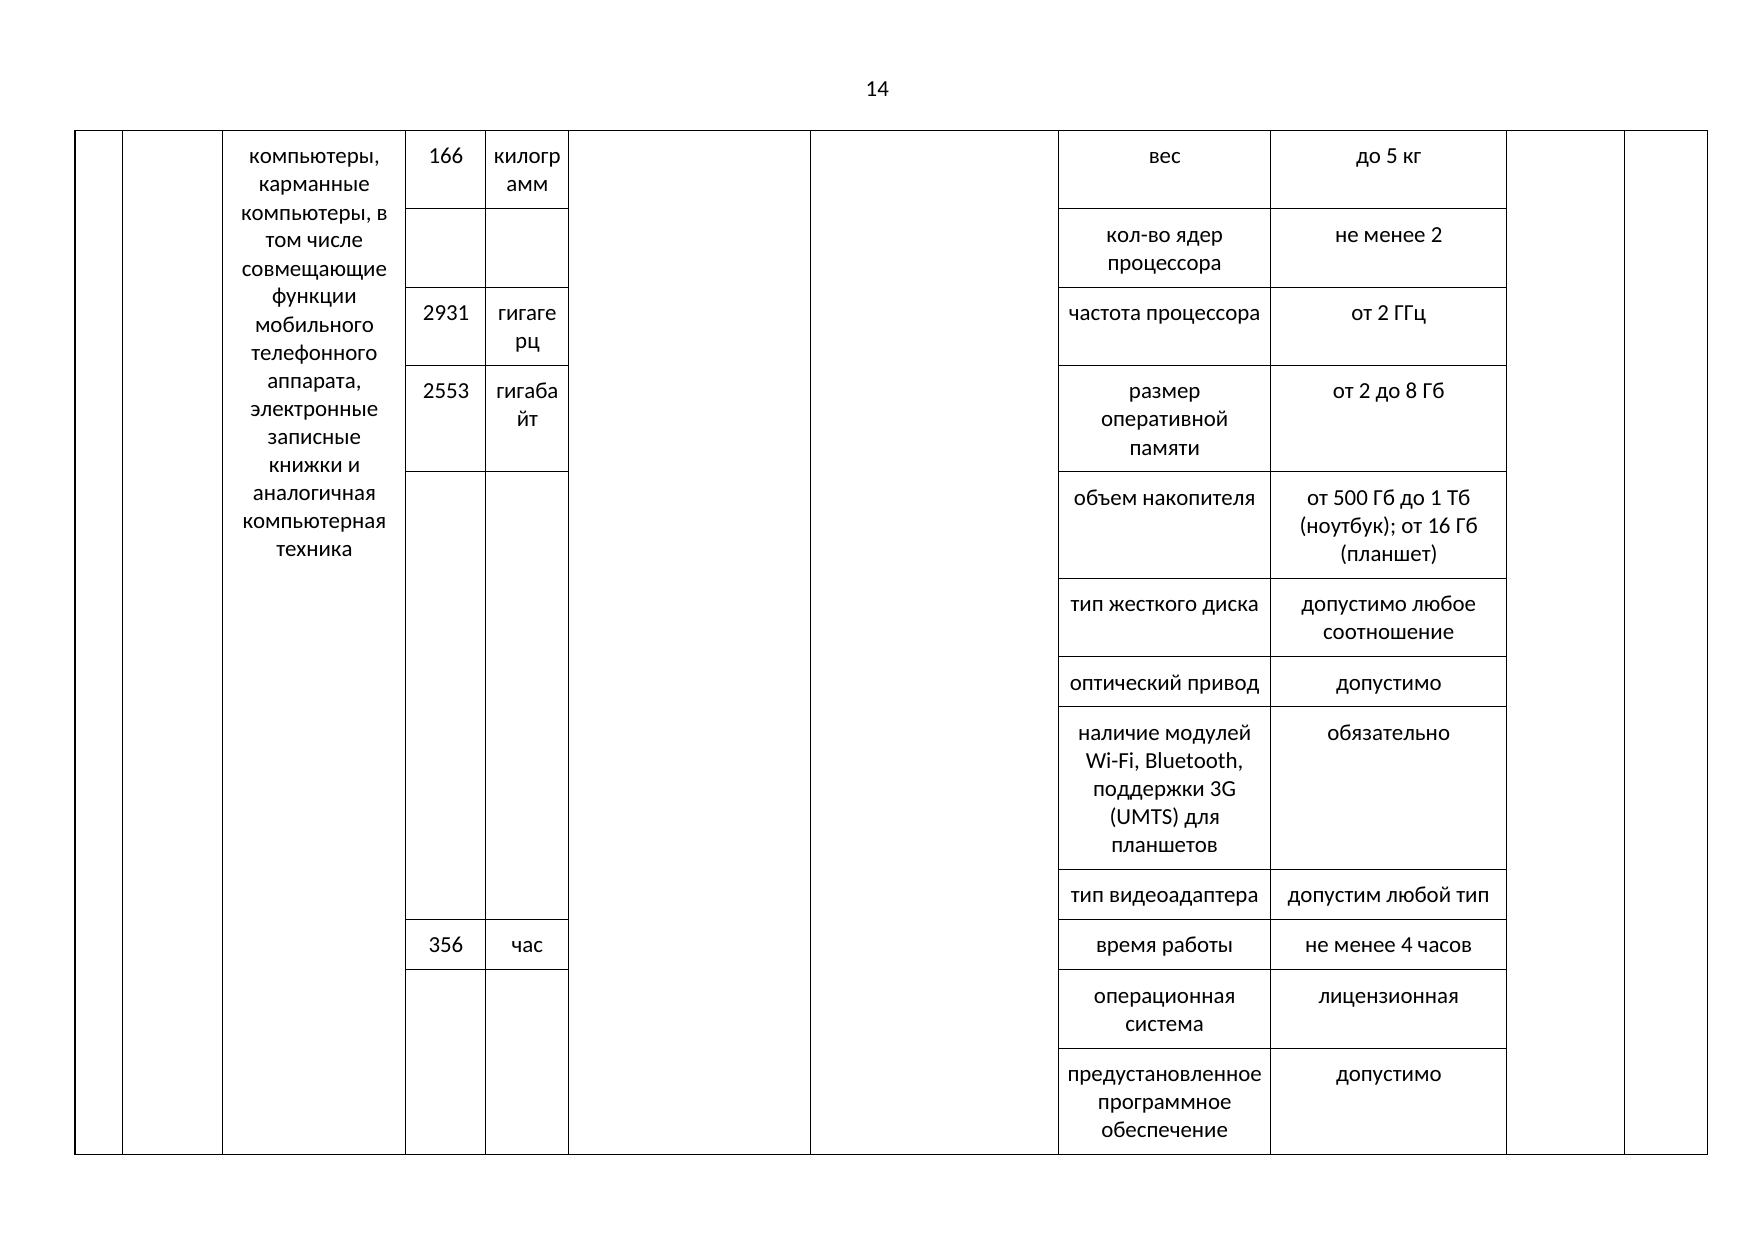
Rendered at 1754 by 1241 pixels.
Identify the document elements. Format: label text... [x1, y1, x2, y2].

table_cell объем накопителя [1059, 472, 1270, 578]
table_cell не менее 2 [1271, 209, 1506, 287]
table_cell допустимо любое соотношение [1271, 579, 1506, 656]
table_cell предустановленное программное обеспечение [1059, 1049, 1270, 1154]
table_cell [406, 472, 485, 919]
table_cell тип жесткого диска [1059, 579, 1270, 656]
table_cell тип видеоадаптера [1059, 870, 1270, 919]
table_cell наличие модулей Wi-Fi, Bluetooth, поддержки 3G (UMTS) для планшетов [1059, 707, 1270, 869]
table_cell кол-во ядер процессора [1059, 209, 1270, 287]
table_cell до 5 кг [1271, 131, 1506, 208]
table_cell 356 [406, 920, 485, 969]
table_cell гигагерц [486, 288, 568, 365]
table_cell от 2 до 8 Гб [1271, 366, 1506, 471]
table_cell гигабайт [486, 366, 568, 471]
table_cell частота процессора [1059, 288, 1270, 365]
table_cell [76, 919, 122, 1154]
table_cell [811, 919, 1058, 1154]
table_cell [406, 209, 485, 287]
table_cell [123, 919, 222, 1154]
table_cell [486, 970, 568, 1154]
table_cell [406, 970, 485, 1154]
table_cell не менее 4 часов [1271, 920, 1506, 969]
table_cell вес [1059, 131, 1270, 208]
table_cell от 2 ГГц [1271, 288, 1506, 365]
table_cell допустим любой тип [1271, 870, 1506, 919]
table_cell [223, 919, 405, 1154]
table_cell оптический привод [1059, 657, 1270, 706]
table_cell время работы [1059, 920, 1270, 969]
table_cell 166 [406, 131, 485, 208]
table_cell лицензионная [1271, 970, 1506, 1048]
table_cell 2553 [406, 366, 485, 471]
table_cell допустимо [1271, 657, 1506, 706]
table_cell [486, 472, 568, 919]
table_cell [569, 919, 810, 1154]
table_cell операционная система [1059, 970, 1270, 1048]
table_cell час [486, 920, 568, 969]
table_cell 2931 [406, 288, 485, 365]
table_cell размер оперативной памяти [1059, 366, 1270, 471]
table_cell килограмм [486, 131, 568, 208]
table_cell обязательно [1271, 707, 1506, 869]
table_cell допустимо [1271, 1049, 1506, 1154]
table_cell [486, 209, 568, 287]
table_cell от 500 Гб до 1 Тб (ноутбук); от 16 Гб (планшет) [1271, 472, 1506, 578]
